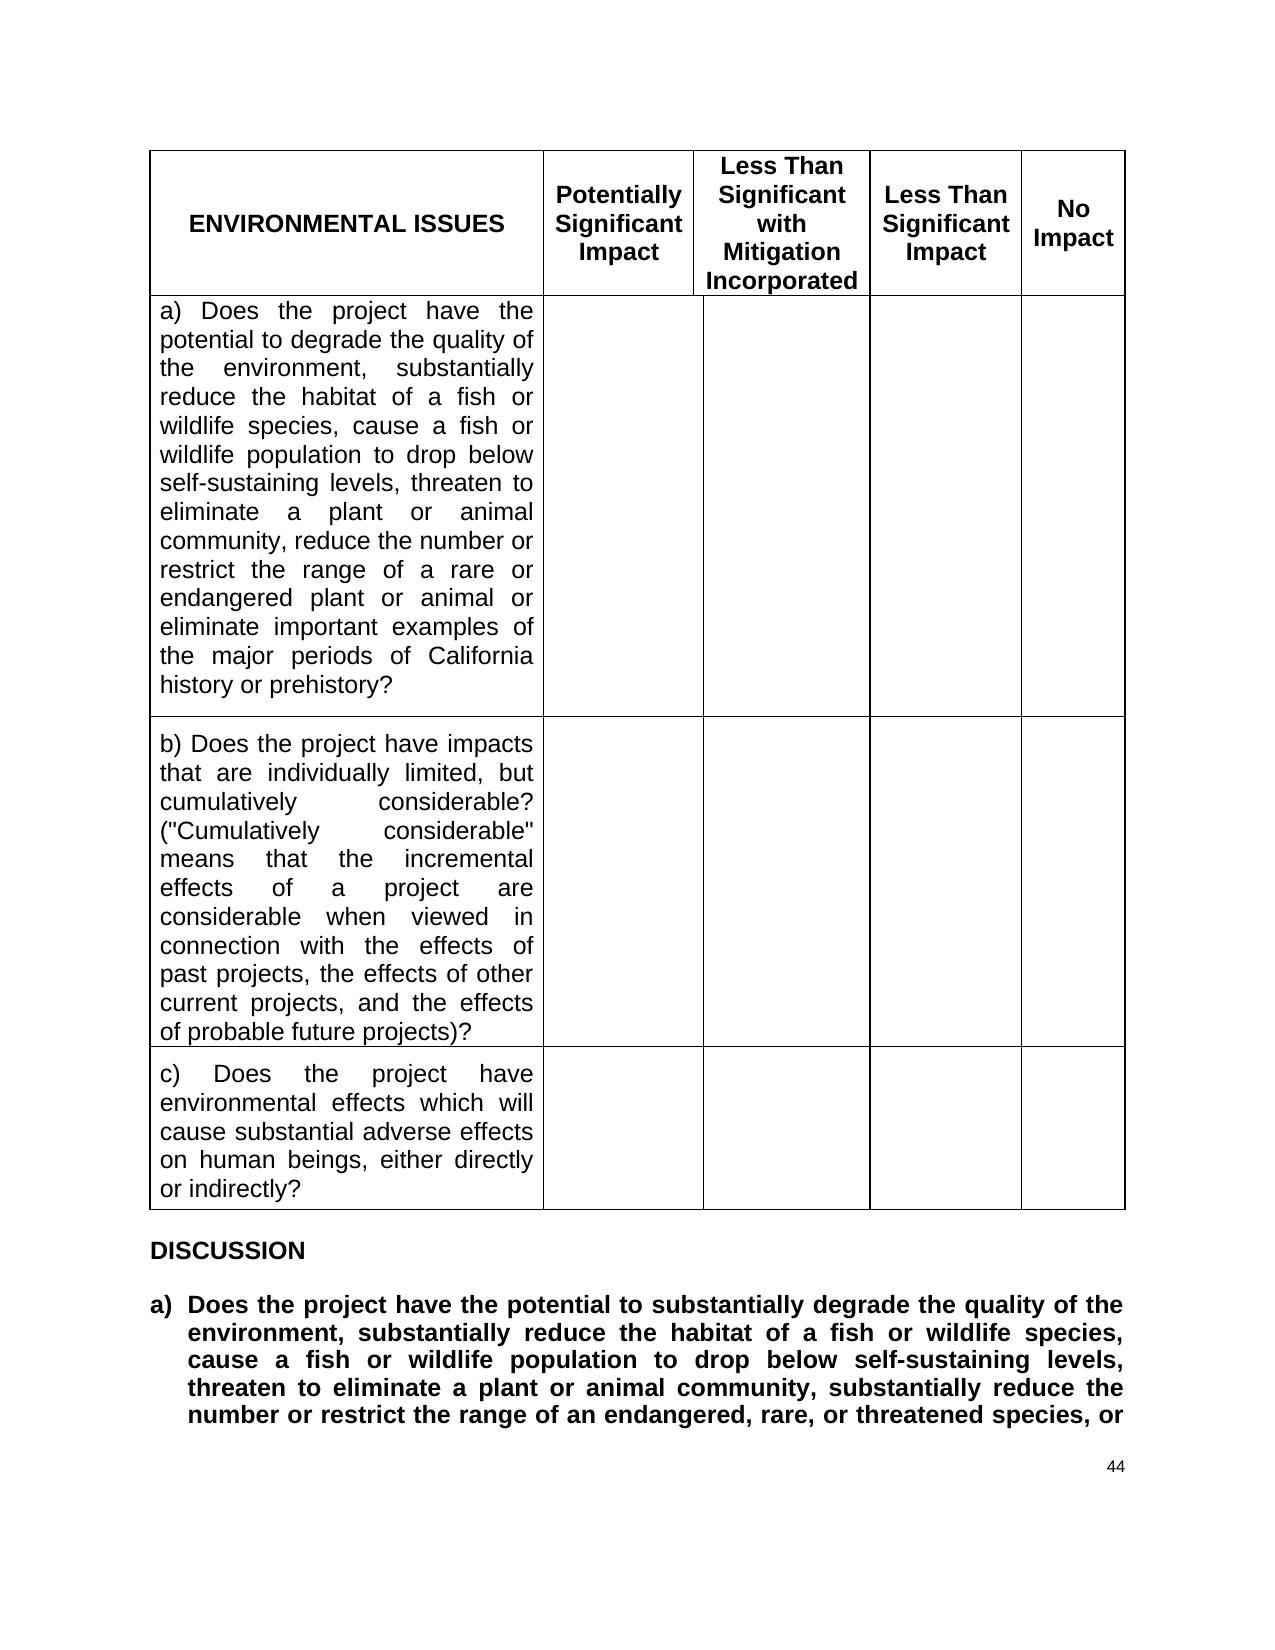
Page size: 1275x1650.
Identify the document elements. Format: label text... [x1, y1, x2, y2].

table_cell [544, 717, 703, 1046]
table_cell [1022, 717, 1124, 1046]
text DISCUSSION [150, 1237, 1125, 1264]
table_cell [544, 296, 703, 716]
table_cell [704, 296, 869, 716]
table_cell [871, 1047, 1021, 1209]
table_header Potentially Significant Impact [544, 151, 693, 295]
table_cell [871, 296, 1021, 716]
table_cell [871, 717, 1021, 1046]
table_cell a) Does the project have the potential to degrade the quality of the environment, substantially reduce the habitat of a fish or wildlife species, cause a fish or wildlife population to drop below self-sustaining levels, threaten to eliminate a plant or animal community, reduce the number or restrict the range of a rare or endangered plant or animal or eliminate important examples of the major periods of California history or prehistory? [151, 296, 543, 716]
table_cell [704, 717, 869, 1046]
table_cell [704, 1047, 869, 1209]
table_cell c) Does the project have environmental effects which will cause substantial adverse effects on human beings, either directly or indirectly? [151, 1047, 543, 1209]
table_header No Impact [1022, 151, 1124, 295]
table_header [694, 151, 869, 295]
table_cell [544, 1047, 703, 1209]
table_header ENVIRONMENTAL ISSUES [151, 151, 543, 295]
table_cell [1022, 296, 1124, 716]
table_cell [1022, 1047, 1124, 1209]
table_cell b) Does the project have impacts that are individually limited, but cumulatively considerable? ("Cumulatively considerable" means that the incremental effects of a project are considerable when viewed in connection with the effects of past projects, the effects of other current projects, and the effects of probable future projects)? [151, 717, 543, 1046]
table_header Less Than Significant Impact [871, 151, 1021, 295]
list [150, 1292, 1125, 1429]
